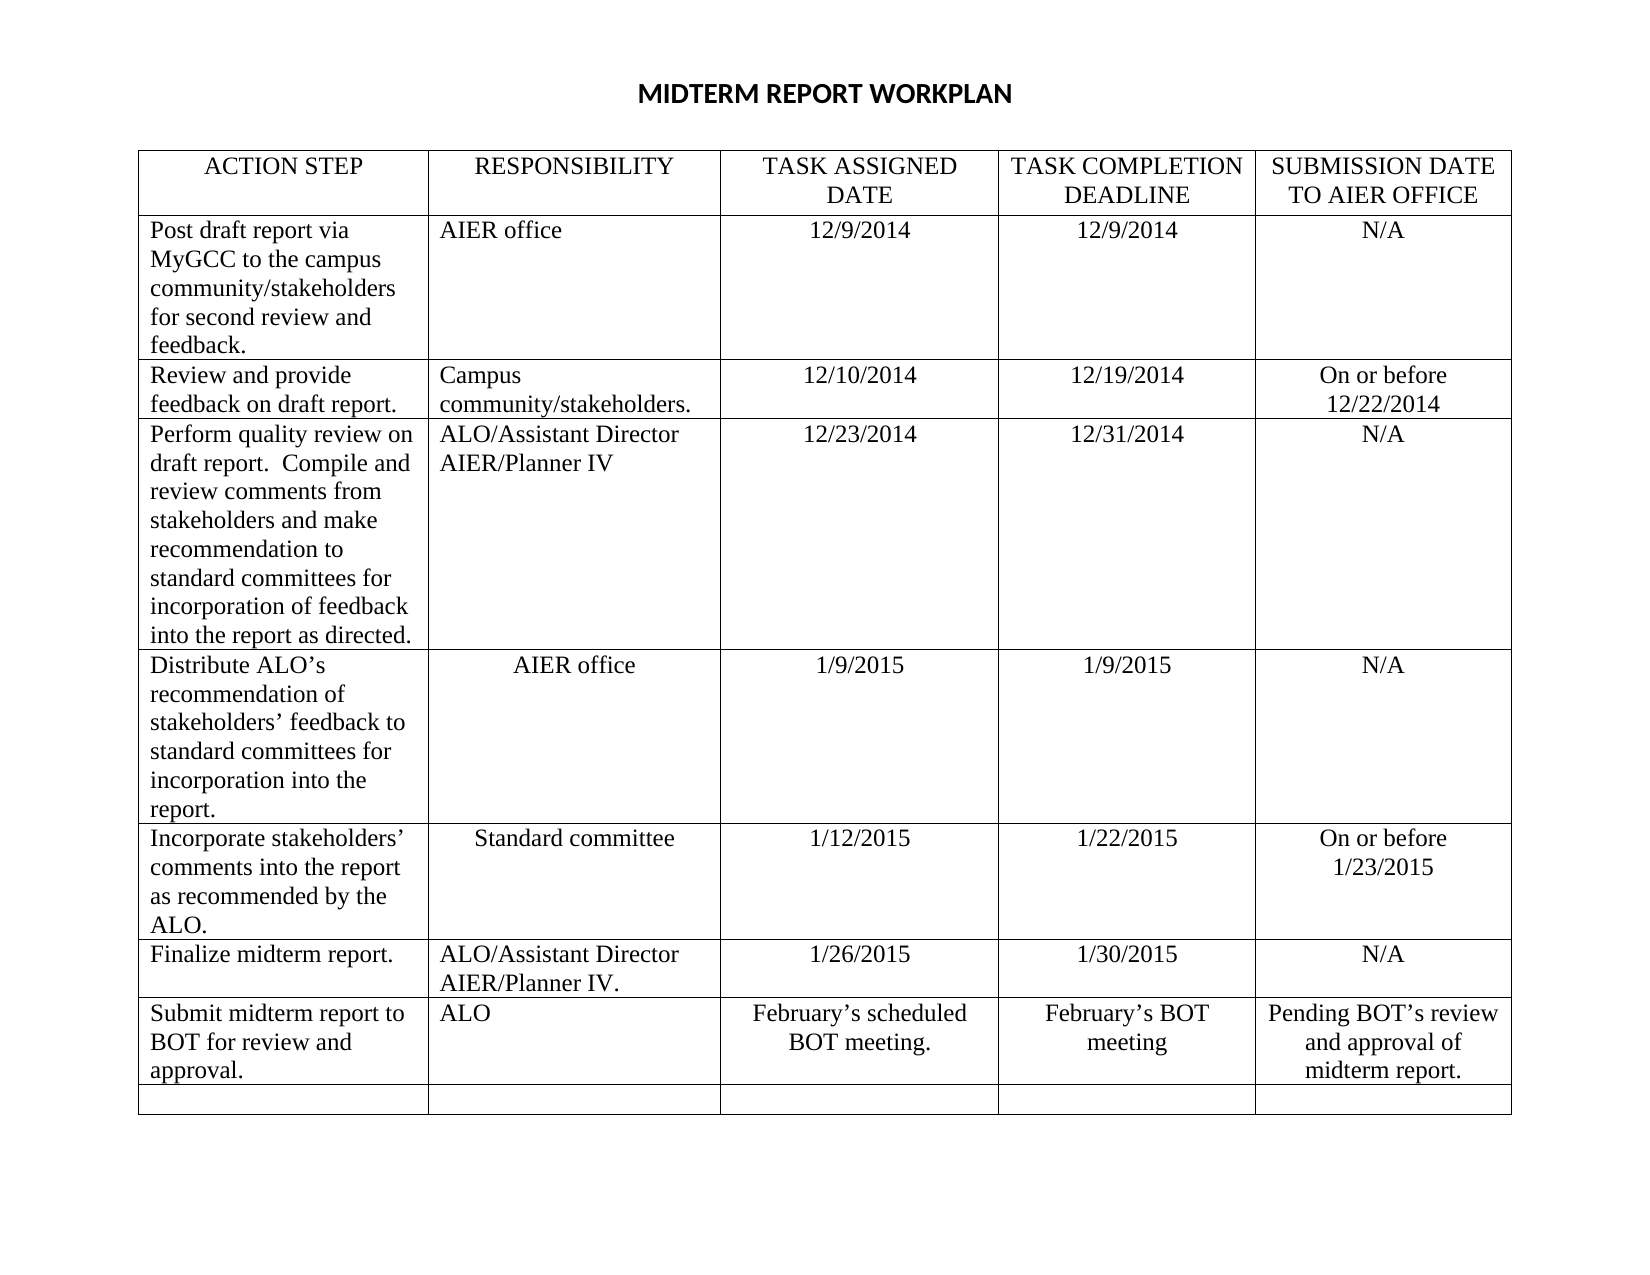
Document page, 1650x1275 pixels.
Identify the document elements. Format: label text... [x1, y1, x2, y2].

table_cell N/A [1256, 216, 1511, 359]
table_cell 12/31/2014 [999, 419, 1255, 649]
table_cell ALO [429, 998, 720, 1084]
table_cell Distribute ALO’s recommendation of stakeholders’ feedback to standard committees for incorporation into the report. [139, 650, 428, 822]
table_cell Campus community/stakeholders. [429, 360, 720, 418]
table_cell Perform quality review on draft report. Compile and review comments from stakeholders and make recommendation to standard committees for incorporation of feedback into the report as directed. [139, 419, 428, 649]
table_cell 12/23/2014 [721, 419, 998, 649]
table_cell [999, 1085, 1255, 1114]
table_cell 12/9/2014 [999, 216, 1255, 359]
table_cell Finalize midterm report. [139, 940, 428, 997]
table_cell 1/12/2015 [721, 824, 998, 938]
table_cell [139, 1085, 428, 1114]
table_cell February’s BOT meeting [999, 998, 1255, 1084]
table_cell AIER office [429, 650, 720, 822]
table_cell 12/10/2014 [721, 360, 998, 418]
table_cell TASK ASSIGNED DATE [721, 151, 998, 214]
table_cell 1/22/2015 [999, 824, 1255, 938]
table_cell 1/9/2015 [999, 650, 1255, 822]
table_cell RESPONSIBILITY [429, 151, 720, 214]
table_cell 1/9/2015 [721, 650, 998, 822]
table_cell Submit midterm report to BOT for review and approval. [139, 998, 428, 1084]
table_cell Standard committee [429, 824, 720, 938]
table_cell N/A [1256, 940, 1511, 997]
table_cell Incorporate stakeholders’ comments into the report as recommended by the ALO. [139, 824, 428, 938]
table_cell N/A [1256, 650, 1511, 822]
table_cell On or before 12/22/2014 [1256, 360, 1511, 418]
table_cell Review and provide feedback on draft report. [139, 360, 428, 418]
table_cell 1/30/2015 [999, 940, 1255, 997]
table_cell 12/19/2014 [999, 360, 1255, 418]
table_cell ACTION STEP [139, 151, 428, 214]
table_cell TASK COMPLETION DEADLINE [999, 151, 1255, 214]
table_cell 1/26/2015 [721, 940, 998, 997]
table_cell February’s scheduled BOT meeting. [721, 998, 998, 1084]
table_cell On or before 1/23/2015 [1256, 824, 1511, 938]
table_cell Post draft report via MyGCC to the campus community/stakeholders for second review and feedback. [139, 216, 428, 359]
table_cell 12/9/2014 [721, 216, 998, 359]
table_cell AIER office [429, 216, 720, 359]
table_cell N/A [1256, 419, 1511, 649]
table_cell ALO/Assistant Director AIER/Planner IV. [429, 940, 720, 997]
table_cell [1256, 1085, 1511, 1114]
table_cell Pending BOT’s review and approval of midterm report. [1256, 998, 1511, 1084]
table_cell [429, 1085, 720, 1114]
table_cell [721, 1085, 998, 1114]
table_cell SUBMISSION DATE TO AIER OFFICE [1256, 151, 1511, 214]
table_cell ALO/Assistant Director AIER/Planner IV [429, 419, 720, 649]
